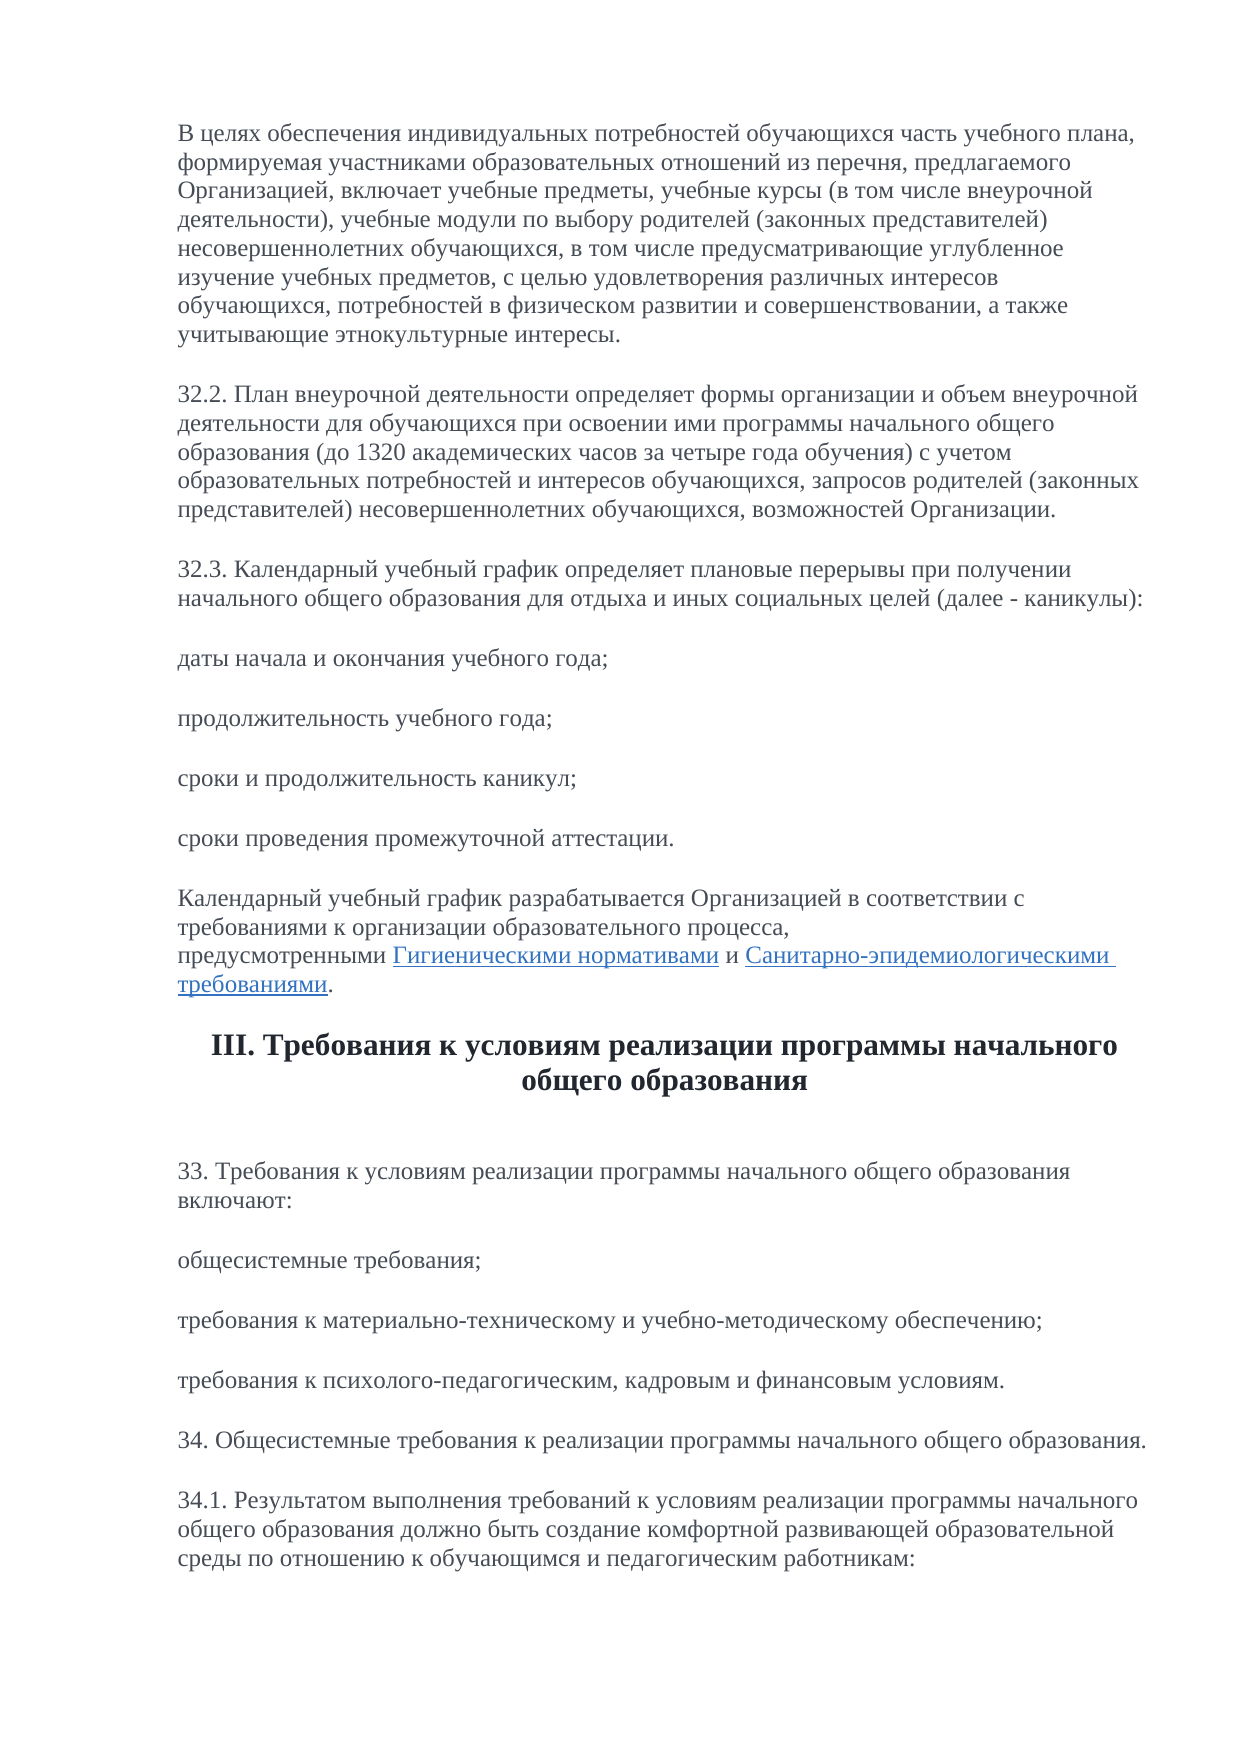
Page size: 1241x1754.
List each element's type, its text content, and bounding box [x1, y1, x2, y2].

text Календарный учебный график разрабатывается Организацией в соответствии с требованиями к организации образовательного процесса, предусмотренными Гигиеническими нормативами и Санитарно-эпидемиологическими требованиями. [177, 883, 1152, 998]
text требования к психолого-педагогическим, кадровым и финансовым условиям. [177, 1365, 1152, 1394]
text 34. Общесистемные требования к реализации программы начального общего образования. [177, 1425, 1152, 1454]
text 33. Требования к условиям реализации программы начального общего образования включают: [177, 1156, 1152, 1214]
text даты начала и окончания учебного года; [177, 643, 1152, 672]
text 32.2. План внеурочной деятельности определяет формы организации и объем внеурочной деятельности для обучающихся при освоении ими программы начального общего образования (до 1320 академических часов за четыре года обучения) с учетом образовательных потребностей и интересов обучающихся, запросов родителей (законных представителей) несовершеннолетних обучающихся, возможностей Организации. [177, 379, 1152, 523]
text общесистемные требования; [177, 1245, 1152, 1274]
text В целях обеспечения индивидуальных потребностей обучающихся часть учебного плана, формируемая участниками образовательных отношений из перечня, предлагаемого Организацией, включает учебные предметы, учебные курсы (в том числе внеурочной деятельности), учебные модули по выбору родителей (законных представителей) несовершеннолетних обучающихся, в том числе предусматривающие углубленное изучение учебных предметов, с целью удовлетворения различных интересов обучающихся, потребностей в физическом развитии и совершенствовании, а также учитывающие этнокультурные интересы. [177, 118, 1152, 348]
text требования к материально-техническому и учебно-методическому обеспечению; [177, 1305, 1152, 1334]
text 34.1. Результатом выполнения требований к условиям реализации программы начального общего образования должно быть создание комфортной развивающей образовательной среды по отношению к обучающимся и педагогическим работникам: [177, 1485, 1152, 1571]
text сроки проведения промежуточной аттестации. [177, 823, 1152, 852]
text 32.3. Календарный учебный график определяет плановые перерывы при получении начального общего образования для отдыха и иных социальных целей (далее - каникулы): [177, 554, 1152, 612]
text продолжительность учебного года; [177, 703, 1152, 732]
text III. Требования к условиям реализации программы начального общего образования [177, 1026, 1152, 1098]
text сроки и продолжительность каникул; [177, 763, 1152, 792]
